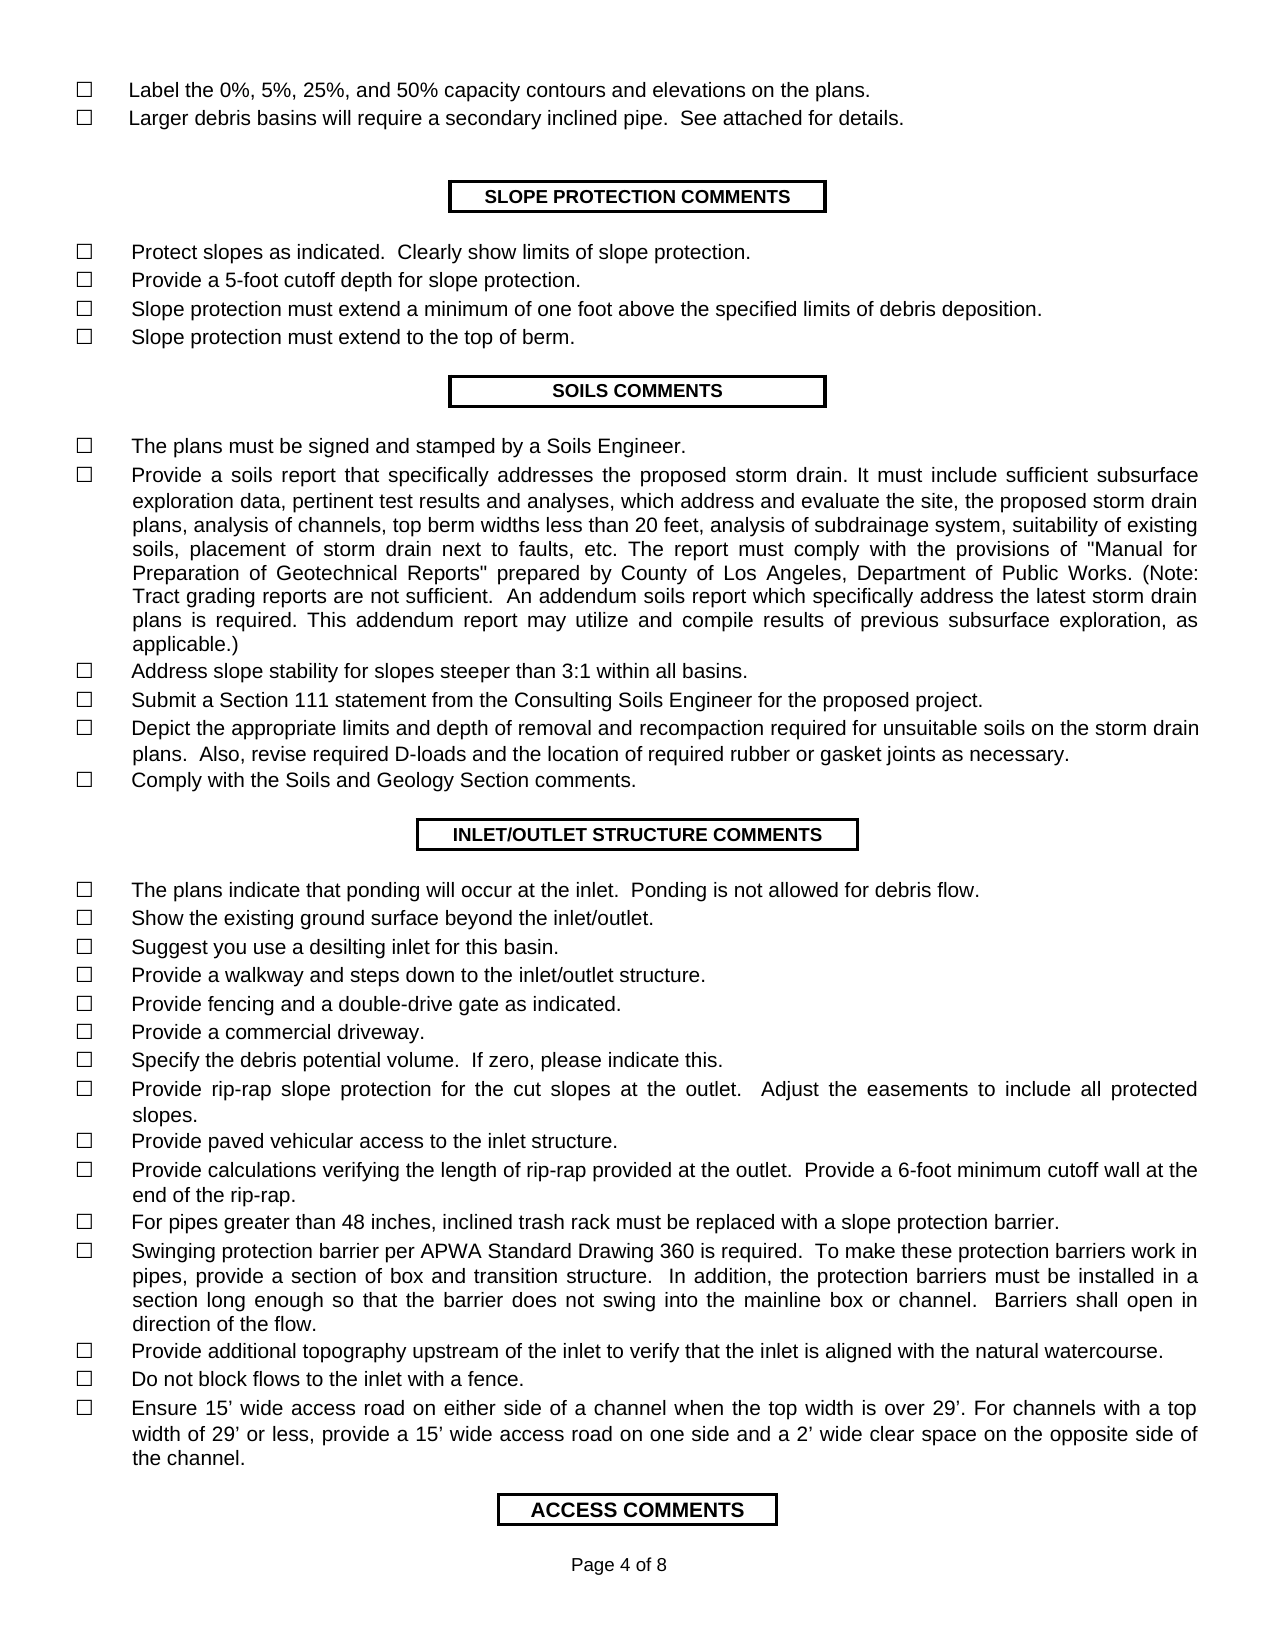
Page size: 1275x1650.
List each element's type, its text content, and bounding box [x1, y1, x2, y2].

text Address slope stability for slopes steeper than 3:1 within all basins. [75, 656, 1200, 685]
text For pipes greater than 48 inches, inclined trash rack must be replaced with a slope protection barrier. [45, 1207, 1200, 1236]
text Provide additional topography upstream of the inlet to verify that the inlet is aligned with the natural watercourse. [75, 1336, 1200, 1364]
text Provide a walkway and steps down to the inlet/outlet structure. [75, 960, 1200, 989]
text Comply with the Soils and Geology Section comments. [75, 766, 1200, 794]
text The plans must be signed and stamped by a Soils Engineer. [75, 432, 1200, 460]
text Swinging protection barrier per APWA Standard Drawing 360 is required. To make these protection barriers work in pipes, provide a section of box and transition structure. In addition, the protection barriers must be installed in a section long enough so that the barrier does not swing into the mainline box or channel. Barriers shall open in direction of the flow. [75, 1236, 1200, 1336]
text Do not block flows to the inlet with a fence. [75, 1364, 1200, 1393]
text Show the existing ground surface beyond the inlet/outlet. [75, 903, 1200, 932]
text Provide a 5-foot cutoff depth for slope protection. [75, 265, 1200, 294]
text Slope protection must extend a minimum of one foot above the specified limits of debris deposition. [75, 294, 1200, 322]
table_header SOILS COMMENTS [452, 378, 823, 404]
text Larger debris basins will require a secondary inclined pipe. See attached for details. [75, 103, 1200, 132]
text Provide paved vehicular access to the inlet structure. [45, 1126, 1200, 1155]
table_header SLOPE PROTECTION COMMENTS [452, 183, 823, 210]
text Label the 0%, 5%, 25%, and 50% capacity contours and elevations on the plans. [75, 75, 1200, 103]
text The plans indicate that ponding will occur at the inlet. Ponding is not allowed for debris flow. [75, 875, 1200, 903]
text Slope protection must extend to the top of berm. [75, 322, 1200, 351]
text Provide calculations verifying the length of rip-rap provided at the outlet. Provide a 6-foot minimum cutoff wall at the end of the rip-rap. [75, 1155, 1200, 1207]
text Submit a Section 111 statement from the Consulting Soils Engineer for the proposed project. [75, 685, 1200, 713]
text Provide fencing and a double-drive gate as indicated. [75, 989, 1200, 1017]
text Provide a commercial driveway. [75, 1017, 1200, 1046]
table_header ACCESS COMMENTS [500, 1496, 775, 1523]
text Suggest you use a desilting inlet for this basin. [75, 932, 1200, 960]
table_header INLET/OUTLET STRUCTURE COMMENTS [419, 821, 856, 848]
text Depict the appropriate limits and depth of removal and recompaction required for unsuitable soils on the storm drain plans. Also, revise required D-loads and the location of required rubber or gasket joints as necessary. [75, 713, 1200, 766]
text Protect slopes as indicated. Clearly show limits of slope protection. [75, 237, 1200, 265]
text Specify the debris potential volume. If zero, please indicate this. [75, 1046, 1200, 1074]
text Ensure 15’ wide access road on either side of a channel when the top width is over 29’. For channels with a top width of 29’ or less, provide a 15’ wide access road on one side and a 2’ wide clear space on the opposite side of the channel. [75, 1393, 1200, 1469]
text Provide a soils report that specifically addresses the proposed storm drain. It must include sufficient subsurface exploration data, pertinent test results and analyses, which address and evaluate the site, the proposed storm drain plans, analysis of channels, top berm widths less than 20 feet, analysis of subdrainage system, suitability of existing soils, placement of storm drain next to faults, etc. The report must comply with the provisions of "Manual for Preparation of Geotechnical Reports" prepared by County of Los Angeles, Department of Public Works. (Note: Tract grading reports are not sufficient. An addendum soils report which specifically address the latest storm drain plans is required. This addendum report may utilize and compile results of previous subsurface exploration, as applicable.) [75, 460, 1200, 656]
text Provide rip-rap slope protection for the cut slopes at the outlet. Adjust the easements to include all protected slopes. [75, 1074, 1200, 1126]
